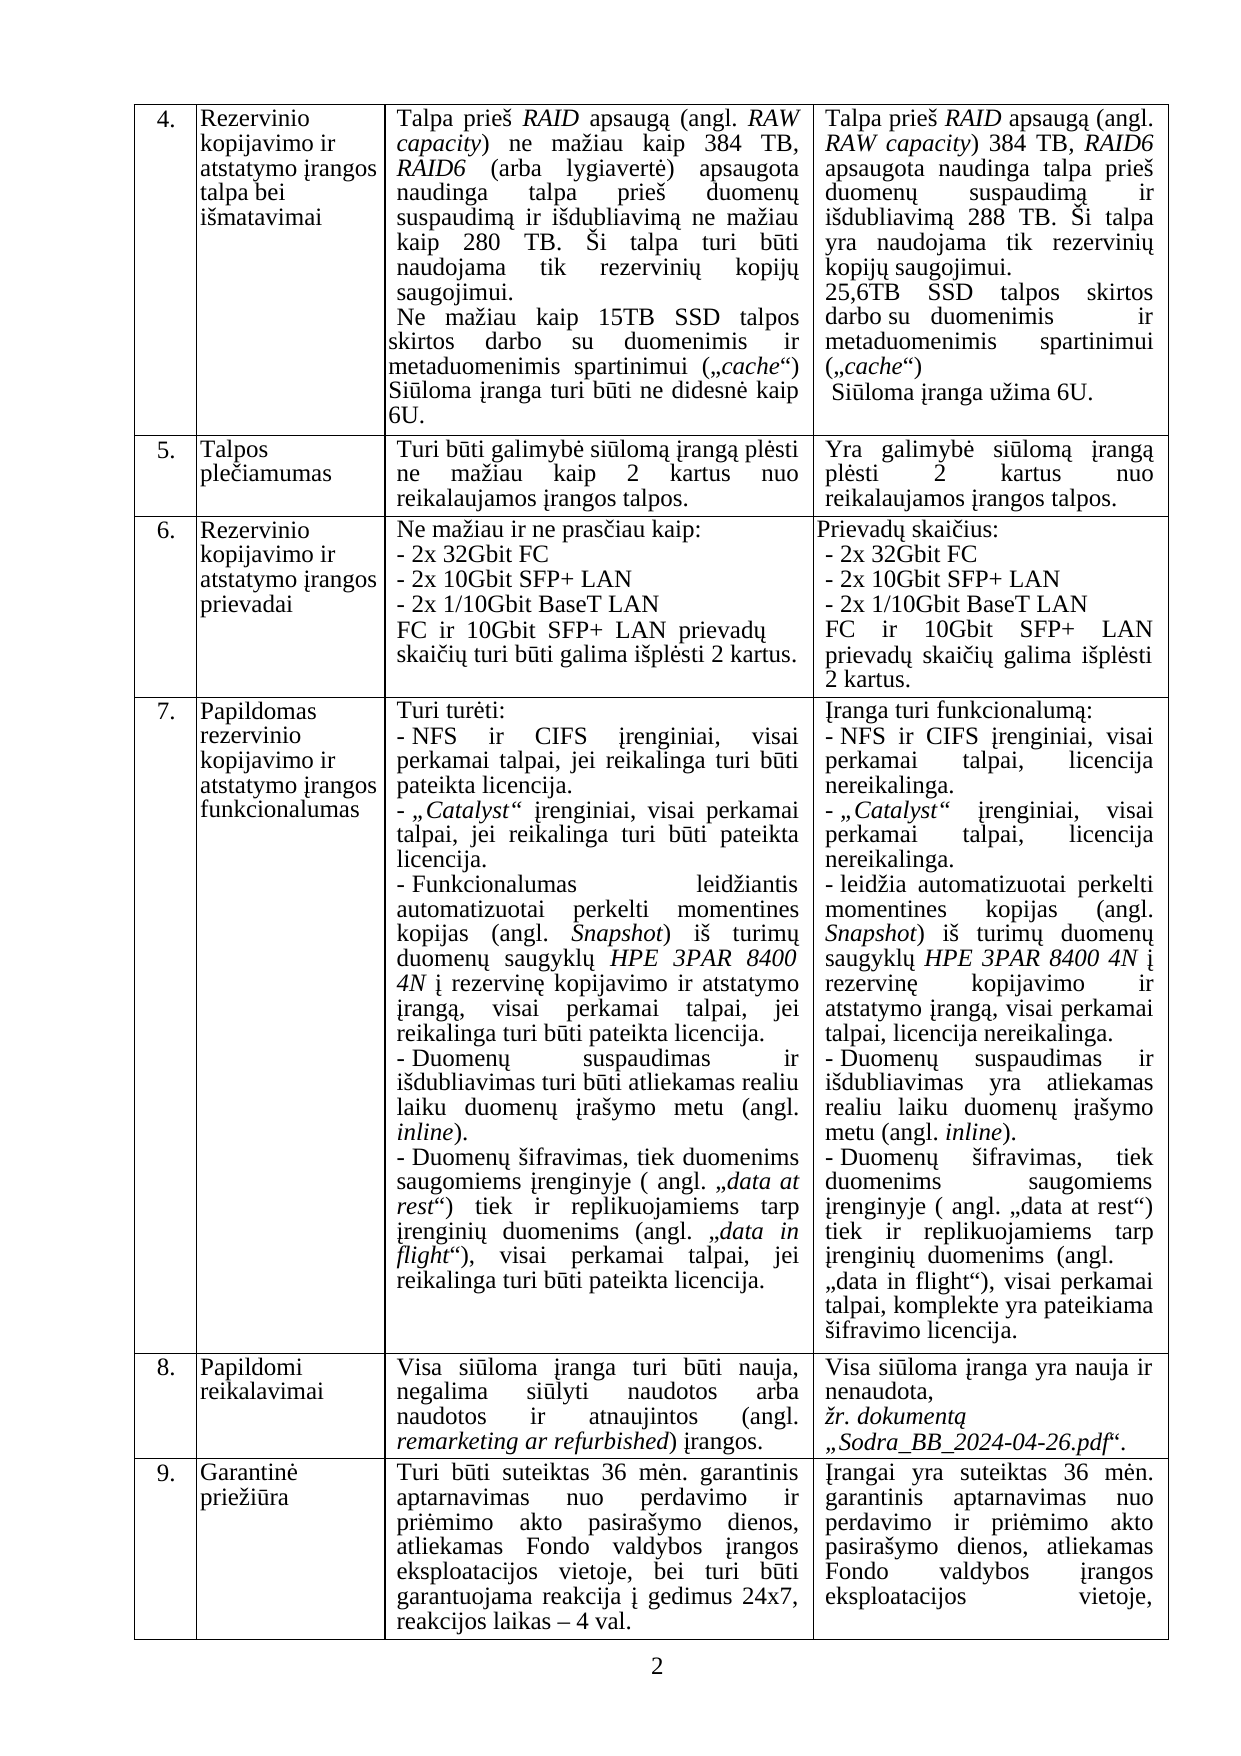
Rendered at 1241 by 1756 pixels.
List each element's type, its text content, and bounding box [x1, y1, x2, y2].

table_cell Yra galimybė siūlomą įrangą plėsti 2 kartus nuo reikalaujamos įrangos talpos. [814, 436, 1168, 516]
table_cell Prievadų skaičius: 2x 32Gbit FC 2x 10Gbit SFP+ LAN 2x 1/10Gbit BaseT LAN FC ir 10Gbit SFP+ LAN prievadų skaičių galima išplėsti 2 kartus. [814, 517, 1168, 697]
table_cell Rezervinio kopijavimo ir atstatymo įrangos prievadai [197, 517, 384, 697]
table_cell 7. [135, 698, 196, 1353]
table_cell Turi būti suteiktas 36 mėn. garantinis aptarnavimas nuo perdavimo ir priėmimo akto pasirašymo dienos, atliekamas Fondo valdybos įrangos eksploatacijos vietoje, bei turi būti garantuojama reakcija į gedimus 24x7, reakcijos laikas – 4 val. [386, 1459, 813, 1639]
table_cell Visa siūloma įranga yra nauja ir nenaudota, žr. dokumentą „Sodra_BB_2024-04-26.pdf“. [814, 1354, 1168, 1458]
table_cell Visa siūloma įranga turi būti nauja, negalima siūlyti naudotos arba naudotos ir atnaujintos (angl. remarketing ar refurbished) įrangos. [386, 1354, 813, 1458]
table_cell Turi turėti: NFS ir CIFS įrenginiai, visai perkamai talpai, jei reikalinga turi būti pateikta licencija. „Catalyst“ įrenginiai, visai perkamai talpai, jei reikalinga turi būti pateikta licencija. Funkcionalumas leidžiantis automatizuotai perkelti momentines kopijas (angl. Snapshot) iš turimų duomenų saugyklų HPE 3PAR 8400 4N į rezervinę kopijavimo ir atstatymo įrangą, visai perkamai talpai, jei reikalinga turi būti pateikta licencija. Duomenų suspaudimas ir išdubliavimas turi būti atliekamas realiu laiku duomenų įrašymo metu (angl. inline). Duomenų šifravimas, tiek duomenims saugomiems įrenginyje ( angl. „data at rest“) tiek ir replikuojamiems tarp įrenginių duomenims (angl. „data in flight“), visai perkamai talpai, jei reikalinga turi būti pateikta licencija. [386, 698, 813, 1353]
table_cell Įranga turi funkcionalumą: NFS ir CIFS įrenginiai, visai perkamai talpai, licencija nereikalinga. „Catalyst“ įrenginiai, visai perkamai talpai, licencija nereikalinga. leidžia automatizuotai perkelti momentines kopijas (angl. Snapshot) iš turimų duomenų saugyklų HPE 3PAR 8400 4N į rezervinę kopijavimo ir atstatymo įrangą, visai perkamai talpai, licencija nereikalinga. Duomenų suspaudimas ir išdubliavimas yra atliekamas realiu laiku duomenų įrašymo metu (angl. inline). Duomenų šifravimas, tiek duomenims saugomiems įrenginyje ( angl. „data at rest“) tiek ir replikuojamiems tarp įrenginių duomenims (angl. „data in flight“), visai perkamai talpai, komplekte yra pateikiama šifravimo licencija. [814, 698, 1168, 1353]
table_cell Ne mažiau ir ne prasčiau kaip: 2x 32Gbit FC 2x 10Gbit SFP+ LAN 2x 1/10Gbit BaseT LAN FC ir 10Gbit SFP+ LAN prievadų skaičių turi būti galima išplėsti 2 kartus. [386, 517, 813, 697]
table_cell Talpos plečiamumas [197, 436, 384, 516]
table_cell Papildomas rezervinio kopijavimo ir atstatymo įrangos funkcionalumas [197, 698, 384, 1353]
table_header 4. [135, 105, 196, 435]
table_header Talpa prieš RAID apsaugą (angl. RAW capacity) 384 TB, RAID6 apsaugota naudinga talpa prieš duomenų suspaudimą ir išdubliavimą 288 TB. Ši talpa yra naudojama tik rezervinių kopijų saugojimui. 25,6TB SSD talpos skirtos darbo su duomenimis ir metaduomenimis spartinimui („cache“) Siūloma įranga užima 6U. [814, 105, 1168, 435]
table_cell Turi būti galimybė siūlomą įrangą plėsti ne mažiau kaip 2 kartus nuo reikalaujamos įrangos talpos. [386, 436, 813, 516]
table_cell 8. [135, 1354, 196, 1458]
table_header Talpa prieš RAID apsaugą (angl. RAW capacity) ne mažiau kaip 384 TB, RAID6 (arba lygiavertė) apsaugota naudinga talpa prieš duomenų suspaudimą ir išdubliavimą ne mažiau kaip 280 TB. Ši talpa turi būti naudojama tik rezervinių kopijų saugojimui. Ne mažiau kaip 15TB SSD talpos skirtos darbo su duomenimis ir metaduomenimis spartinimui („cache“) Siūloma įranga turi būti ne didesnė kaip 6U. [386, 105, 813, 435]
table_cell Įrangai yra suteiktas 36 mėn. garantinis aptarnavimas nuo perdavimo ir priėmimo akto pasirašymo dienos, atliekamas Fondo valdybos įrangos eksploatacijos vietoje, [814, 1459, 1168, 1639]
table_cell Papildomi reikalavimai [197, 1354, 384, 1458]
table_cell Garantinė priežiūra [197, 1459, 384, 1639]
table_cell 9. [135, 1459, 196, 1639]
table_cell 6. [135, 517, 196, 697]
table_header Rezervinio kopijavimo ir atstatymo įrangos talpa bei išmatavimai [197, 105, 384, 435]
table_cell 5. [135, 436, 196, 516]
